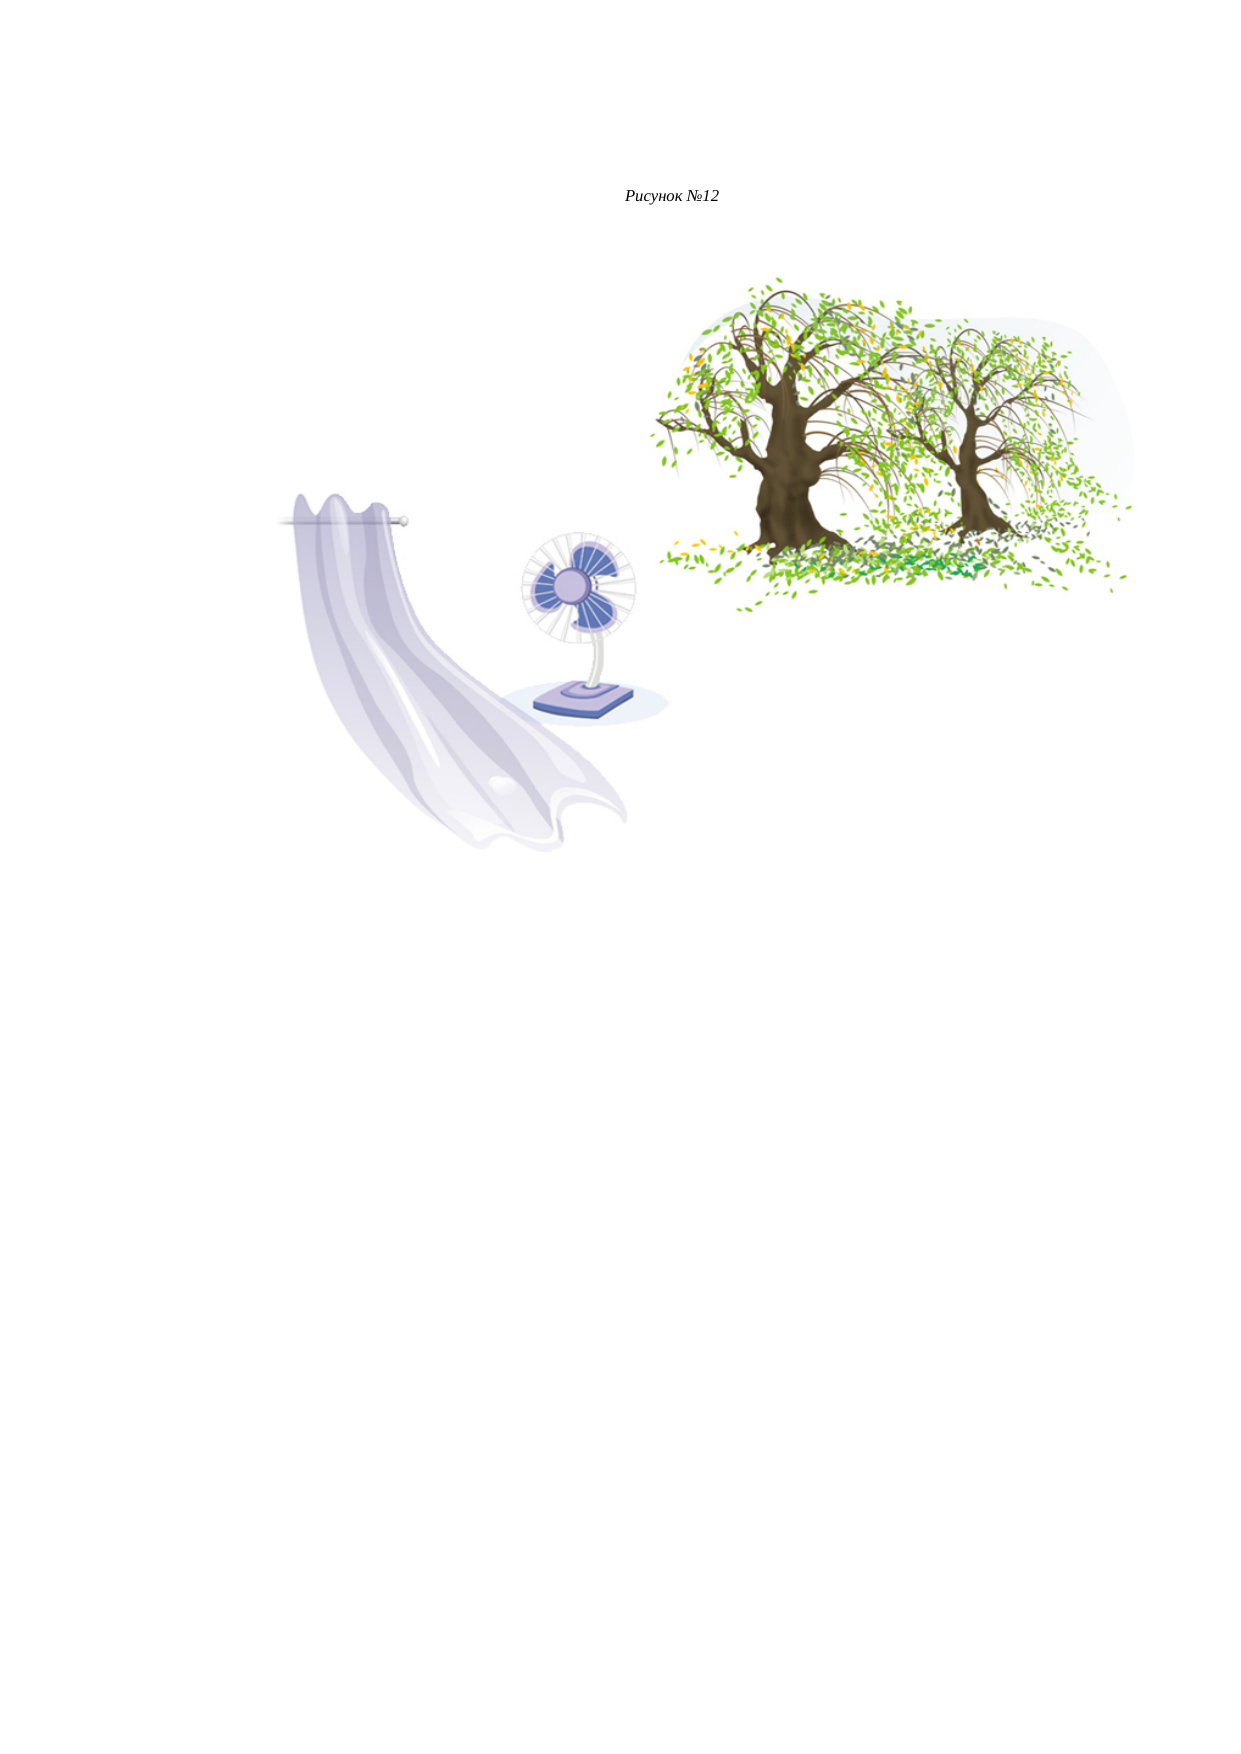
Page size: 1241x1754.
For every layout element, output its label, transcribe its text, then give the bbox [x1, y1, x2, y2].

text Рисунок №12 [148, 186, 1122, 205]
picture [221, 238, 1196, 914]
